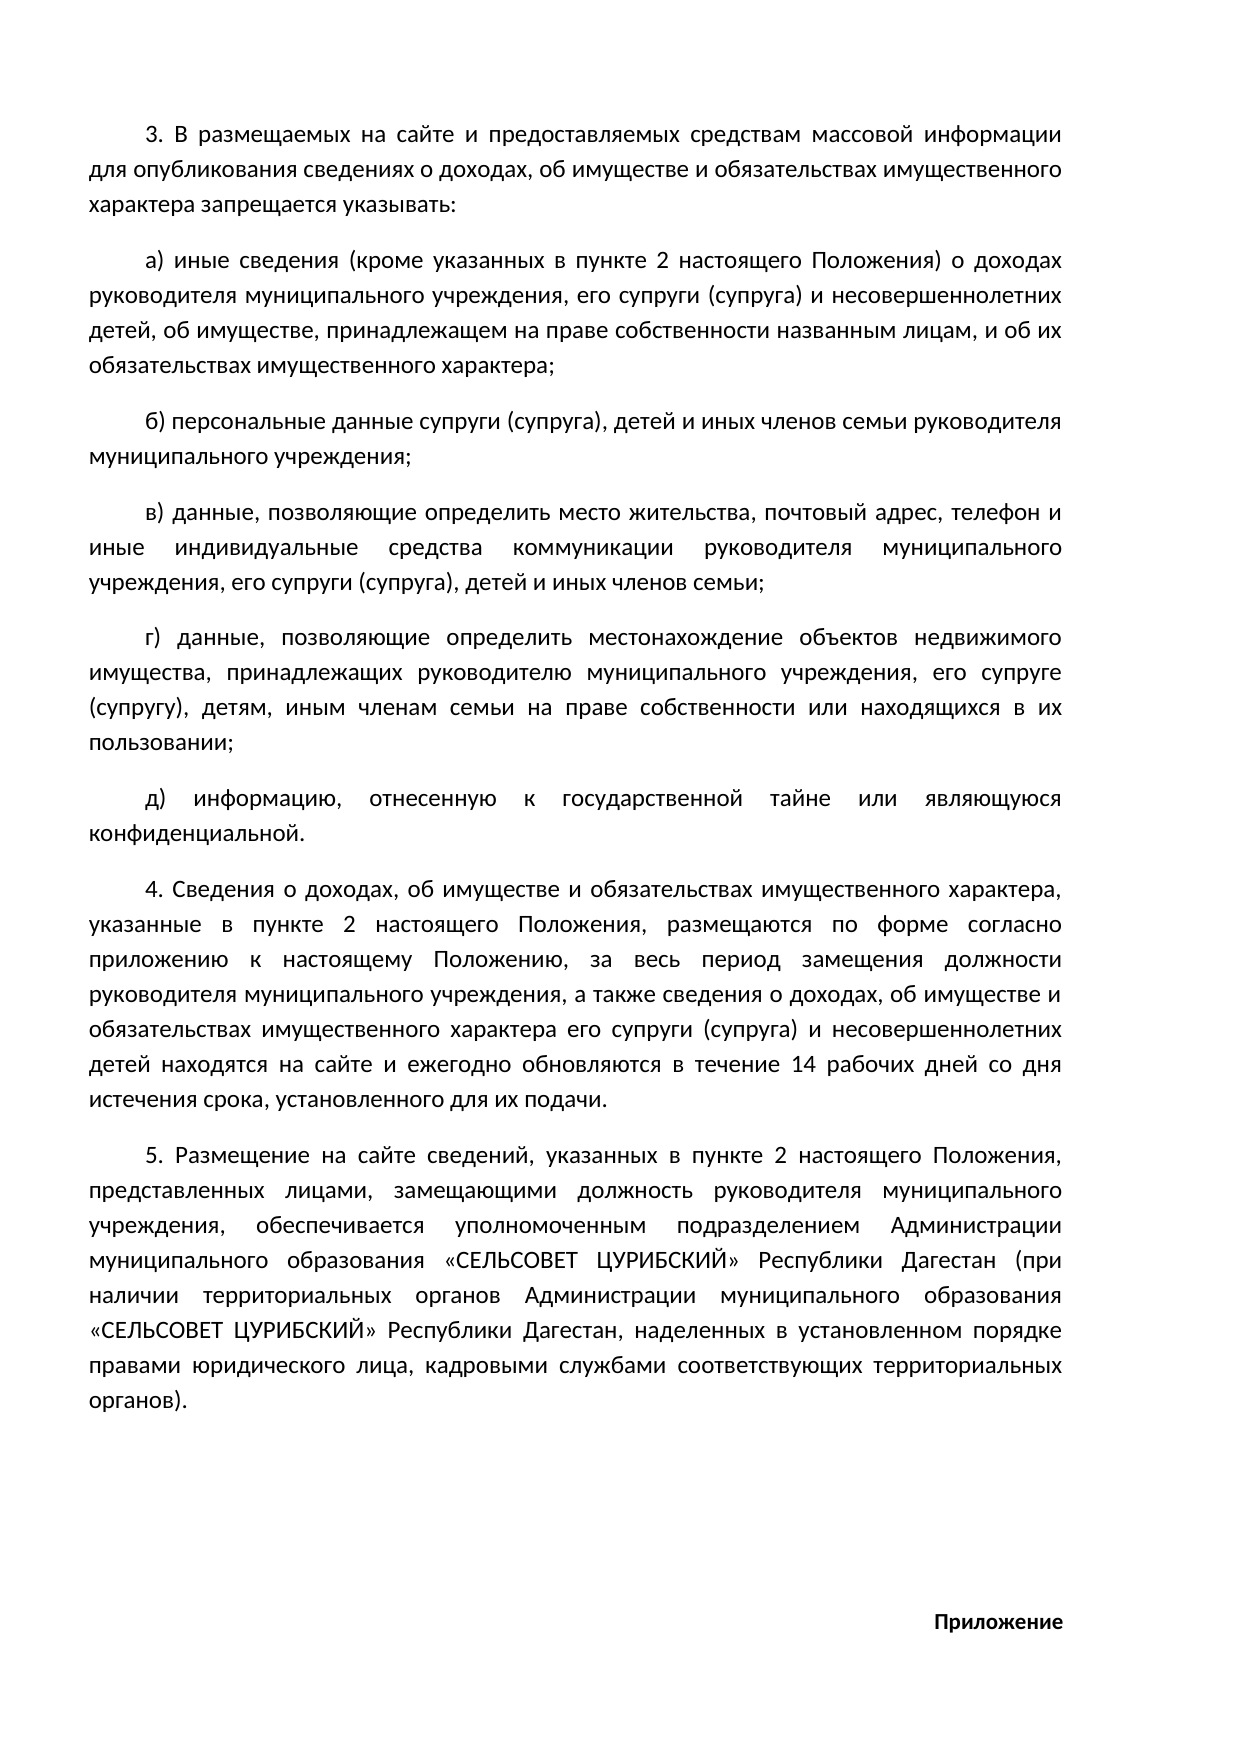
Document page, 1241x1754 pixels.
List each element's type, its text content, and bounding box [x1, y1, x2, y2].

text г) данные, позволяющие определить местонахождение объектов недвижимого имущества, принадлежащих руководителю муниципального учреждения, его супруге (супругу), детям, иным членам семьи на праве собственности или находящихся в их пользовании; [88, 621, 1063, 757]
text 5. Размещение на сайте сведений, указанных в пункте 2 настоящего Положения, представленных лицами, замещающими должность руководителя муниципального учреждения, обеспечивается уполномоченным подразделением Администрации муниципального образования «СЕЛЬСОВЕТ ЦУРИБСКИЙ» Республики Дагестан (при наличии территориальных органов Администрации муниципального образования «СЕЛЬСОВЕТ ЦУРИБСКИЙ» Республики Дагестан, наделенных в установленном порядке правами юридического лица, кадровыми службами соответствующих территориальных органов). [88, 1139, 1063, 1414]
text в) данные, позволяющие определить место жительства, почтовый адрес, телефон и иные индивидуальные средства коммуникации руководителя муниципального учреждения, его супруги (супруга), детей и иных членов семьи; [88, 496, 1063, 596]
text а) иные сведения (кроме указанных в пункте 2 настоящего Положения) о доходах руководителя муниципального учреждения, его супруги (супруга) и несовершеннолетних детей, об имуществе, принадлежащем на праве собственности названным лицам, и об их обязательствах имущественного характера; [88, 244, 1063, 379]
text д) информацию, отнесенную к государственной тайне или являющуюся конфиденциальной. [88, 782, 1063, 848]
text б) персональные данные супруги (супруга), детей и иных членов семьи руководителя муниципального учреждения; [88, 405, 1063, 470]
text 3. В размещаемых на сайте и предоставляемых средствам массовой информации для опубликования сведениях о доходах, об имуществе и обязательствах имущественного характера запрещается указывать: [88, 118, 1063, 219]
text Приложение [88, 1607, 1063, 1636]
text 4. Сведения о доходах, об имуществе и обязательствах имущественного характера, указанные в пункте 2 настоящего Положения, размещаются по форме согласно приложению к настоящему Положению, за весь период замещения должности руководителя муниципального учреждения, а также сведения о доходах, об имуществе и обязательствах имущественного характера его супруги (супруга) и несовершеннолетних детей находятся на сайте и ежегодно обновляются в течение 14 рабочих дней со дня истечения срока, установленного для их подачи. [88, 873, 1063, 1114]
